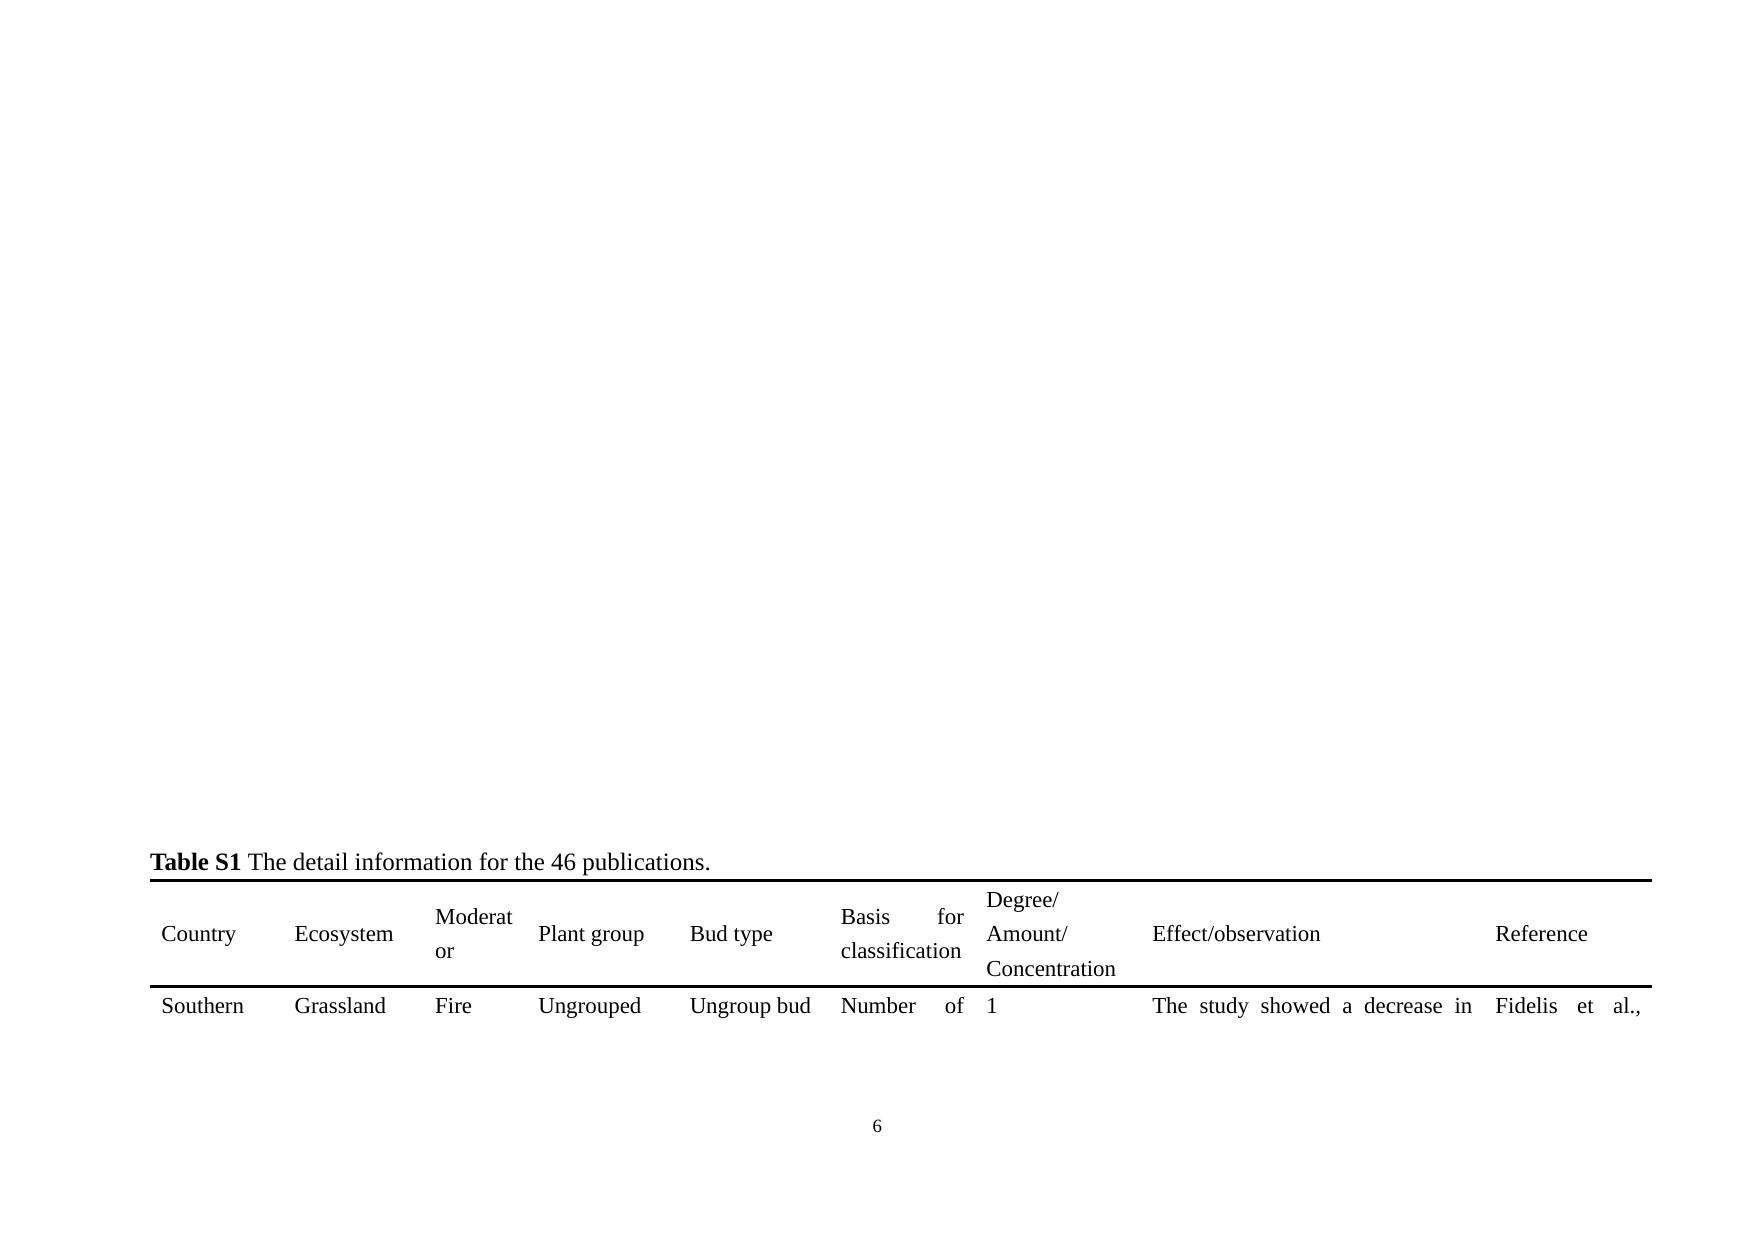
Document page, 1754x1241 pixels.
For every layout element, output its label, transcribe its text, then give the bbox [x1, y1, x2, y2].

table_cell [1484, 988, 1652, 1023]
table_header Bud type [678, 882, 829, 985]
table_header Basis for classification [829, 882, 975, 985]
text Table S1 The detail information for the 46 publications. [150, 844, 1604, 879]
table_header Reference [1484, 882, 1652, 985]
table_header Degree/Amount/Concentration [975, 882, 1141, 985]
table_cell Grassland [283, 988, 424, 1023]
table_header Moderator [424, 882, 527, 985]
table_header Plant group [527, 882, 678, 985]
table_header Country [150, 882, 283, 985]
table_cell Southern Brazil [150, 988, 283, 1023]
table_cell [527, 988, 678, 1023]
table_cell 1 [975, 988, 1141, 1023]
table_header Ecosystem [283, 882, 424, 985]
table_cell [1141, 988, 1484, 1023]
table_cell Number of fire [829, 988, 975, 1023]
table_cell Fire [424, 988, 527, 1023]
table_header Effect/observation [1141, 882, 1484, 985]
table_cell Ungroup bud [678, 988, 829, 1023]
